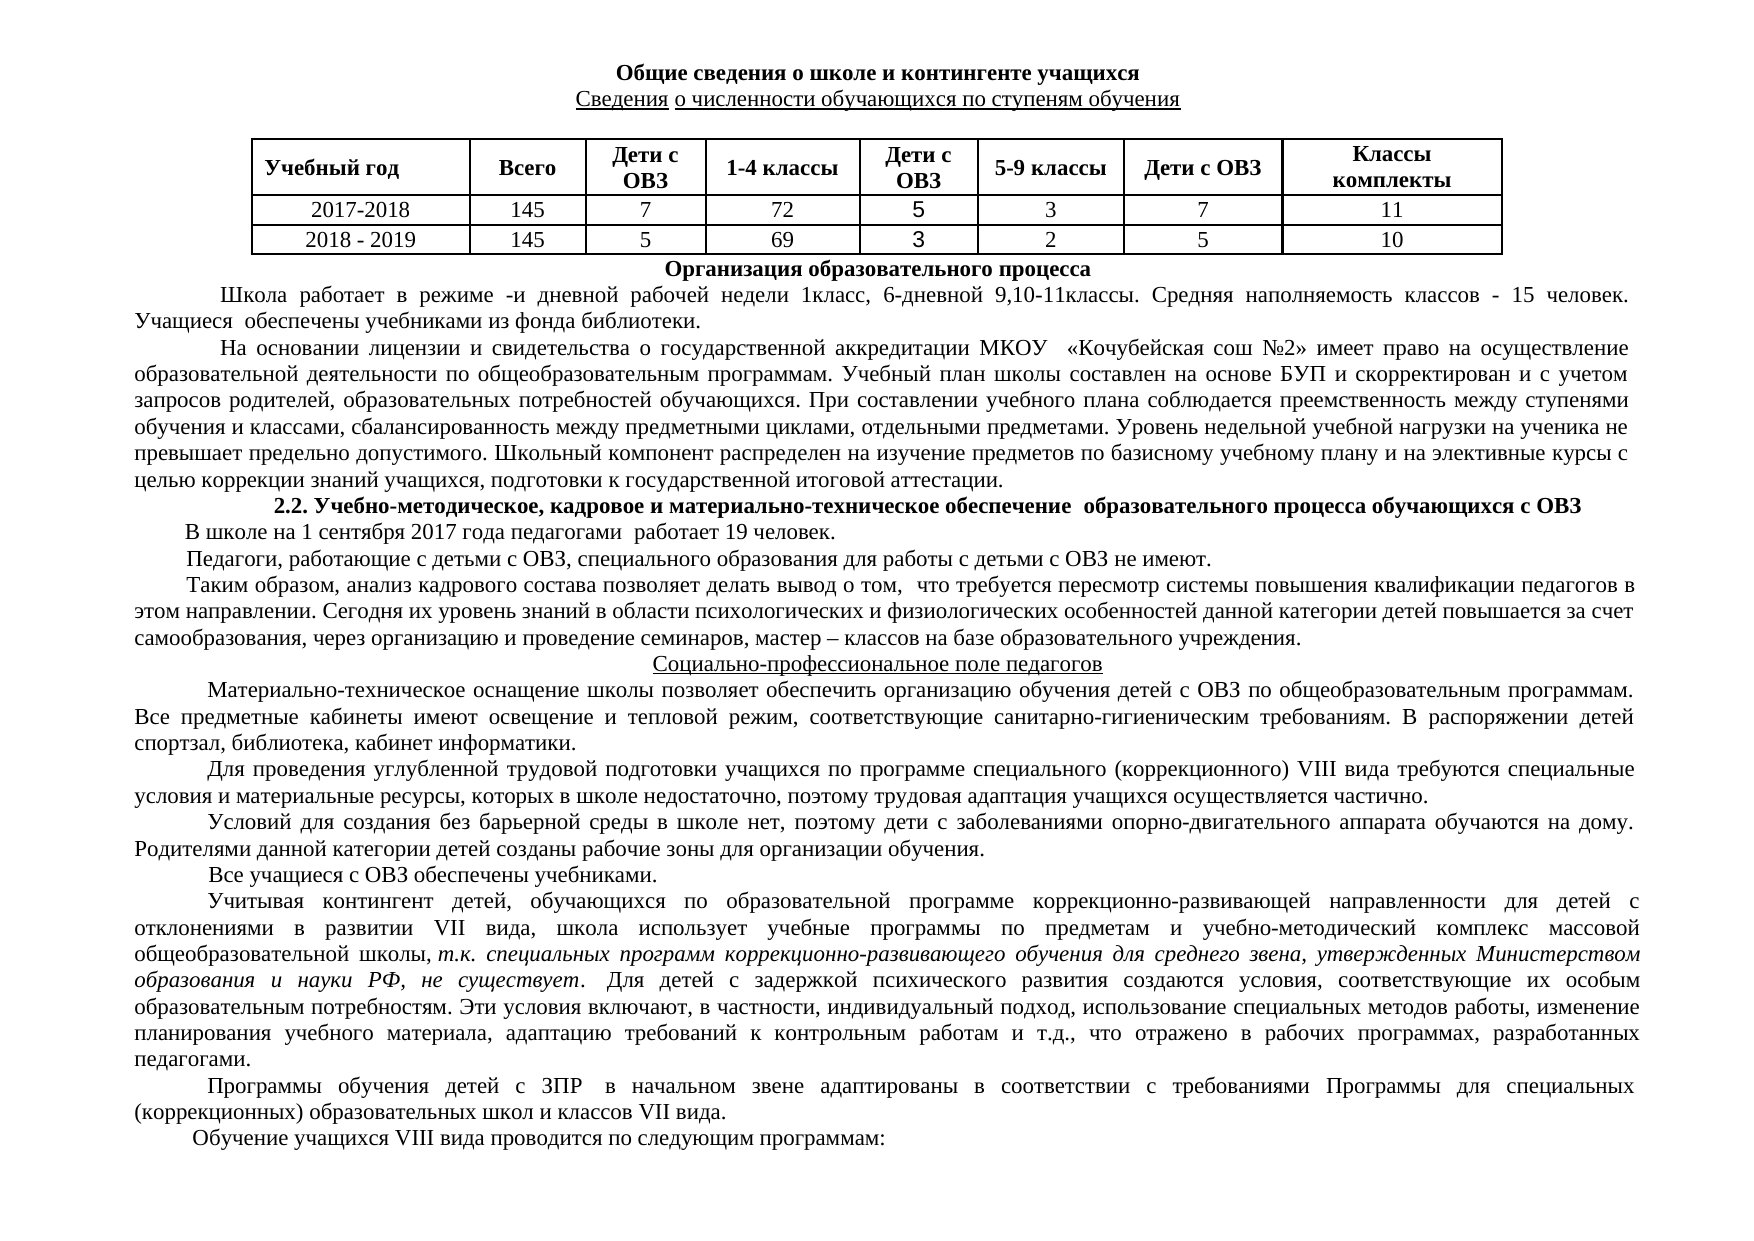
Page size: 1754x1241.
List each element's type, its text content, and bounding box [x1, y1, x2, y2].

text Обучение учащихся VIII вида проводится по следующим программам: [134, 1124, 1694, 1151]
text Организация образовательного процесса [59, 255, 1697, 281]
text Школа работает в режиме -и дневной рабочей недели 1класс, 6-дневной 9,10-11классы. Средняя наполняемость классов - 15 человек. Учащиеся обеспечены учебниками из фонда библиотеки. [134, 281, 1631, 334]
table_header Дети с ОВЗ [861, 140, 977, 194]
table_cell 7 [587, 196, 705, 223]
text Учитывая контингент детей, обучающихся по образовательной программе коррекционно-развивающей направленности для детей с отклонениями в развитии VII вида, школа использует учебные программы по предметам и учебно-методический комплекс массовой общеобразовательной школы, т.к. специальных программ коррекционно-развивающего обучения для среднего звена, утвержденных Министерством образования и науки РФ, не существует. Для детей с задержкой психического развития создаются условия, соответствующие их особым образовательным потребностям. Эти условия включают, в частности, индивидуальный подход, использование специальных методов работы, изменение планирования учебного материала, адаптацию требований к контрольным работам и т.д., что отражено в рабочих программах, разработанных педагогами. [134, 887, 1642, 1072]
table_cell 7 [1125, 196, 1281, 223]
table_cell 10 [1284, 226, 1501, 253]
text Таким образом, анализ кадрового состава позволяет делать вывод о том, что требуется пересмотр системы повышения квалификации педагогов в этом направлении. Сегодня их уровень знаний в области психологических и физиологических особенностей данной категории детей повышается за счет самообразования, через организацию и проведение семинаров, мастер – классов на базе образовательного учреждения. [134, 571, 1637, 650]
table_cell 11 [1284, 196, 1501, 223]
text 2.2. Учебно-методическое, кадровое и материально-техническое обеспечение образовательного процесса обучающихся с ОВЗ [273, 492, 1638, 518]
text В школе на 1 сентября 2017 года педагогами работает 19 человек. [134, 518, 1694, 545]
table_cell 69 [707, 226, 859, 253]
table_cell 72 [707, 196, 859, 223]
text Условий для создания без барьерной среды в школе нет, поэтому дети с заболеваниями опорно-двигательного аппарата обучаются на дому. Родителями данной категории детей созданы рабочие зоны для организации обучения. [134, 808, 1637, 861]
text Все учащиеся с ОВЗ обеспечены учебниками. [207, 861, 1694, 887]
text Программы обучения детей с ЗПР в начальном звене адаптированы в соответствии с требованиями Программы для специальных (коррекционных) образовательных школ и классов VII вида. [134, 1072, 1637, 1124]
text Для проведения углубленной трудовой подготовки учащихся по программе специального (коррекционного) VIII вида требуются специальные условия и материальные ресурсы, которых в школе недостаточно, поэтому трудовая адаптация учащихся осуществляется частично. [134, 756, 1637, 808]
text Педагоги, работающие с детьми с ОВЗ, специального образования для работы с детьми с ОВЗ не имеют. [134, 545, 1637, 571]
text Сведения о численности обучающихся по ступеням обучения [59, 85, 1697, 112]
table_header Учебный год [253, 140, 469, 194]
table_cell 3 [861, 226, 977, 253]
table_header Классы комплекты [1284, 140, 1501, 194]
table_cell 2017-2018 [253, 196, 469, 223]
table_cell 5 [587, 226, 705, 253]
table_cell 5 [861, 196, 977, 223]
table_header 5-9 классы [979, 140, 1123, 194]
table_cell 145 [471, 226, 585, 253]
text Материально-техническое оснащение школы позволяет обеспечить организацию обучения детей с ОВЗ по общеобразовательным программам. Все предметные кабинеты имеют освещение и тепловой режим, соответствующие санитарно-гигиеническим требованиям. В распоряжении детей спортзал, библиотека, кабинет информатики. [134, 676, 1637, 756]
table_header Всего [471, 140, 585, 194]
table_cell 2018 - 2019 [253, 226, 469, 253]
table_cell 145 [471, 196, 585, 223]
text Общие сведения о школе и контингенте учащихся [59, 59, 1697, 85]
table_header Дети с ОВЗ [587, 140, 705, 194]
table_header Дети с ОВЗ [1125, 140, 1281, 194]
table_cell 5 [1125, 226, 1281, 253]
table_header 1-4 классы [707, 140, 859, 194]
text На основании лицензии и свидетельства о государственной аккредитации МКОУ «Кочубейская сош №2» имеет право на осуществление образовательной деятельности по общеобразовательным программам. Учебный план школы составлен на основе БУП и скорректирован и c учетом запросов родителей, образовательных потребностей обучающихся. При составлении учебного плана соблюдается преемственность между ступенями обучения и классами, сбалансированность между предметными циклами, отдельными предметами. Уровень недельной учебной нагрузки на ученика не превышает предельно допустимого. Школьный компонент распределен на изучение предметов по базисному учебному плану и на элективные курсы с целью коррекции знаний учащихся, подготовки к государственной итоговой аттестации. [134, 334, 1631, 492]
table_cell 2 [979, 226, 1123, 253]
text Социально-профессиональное поле педагогов [59, 650, 1697, 676]
table_cell 3 [979, 196, 1123, 223]
